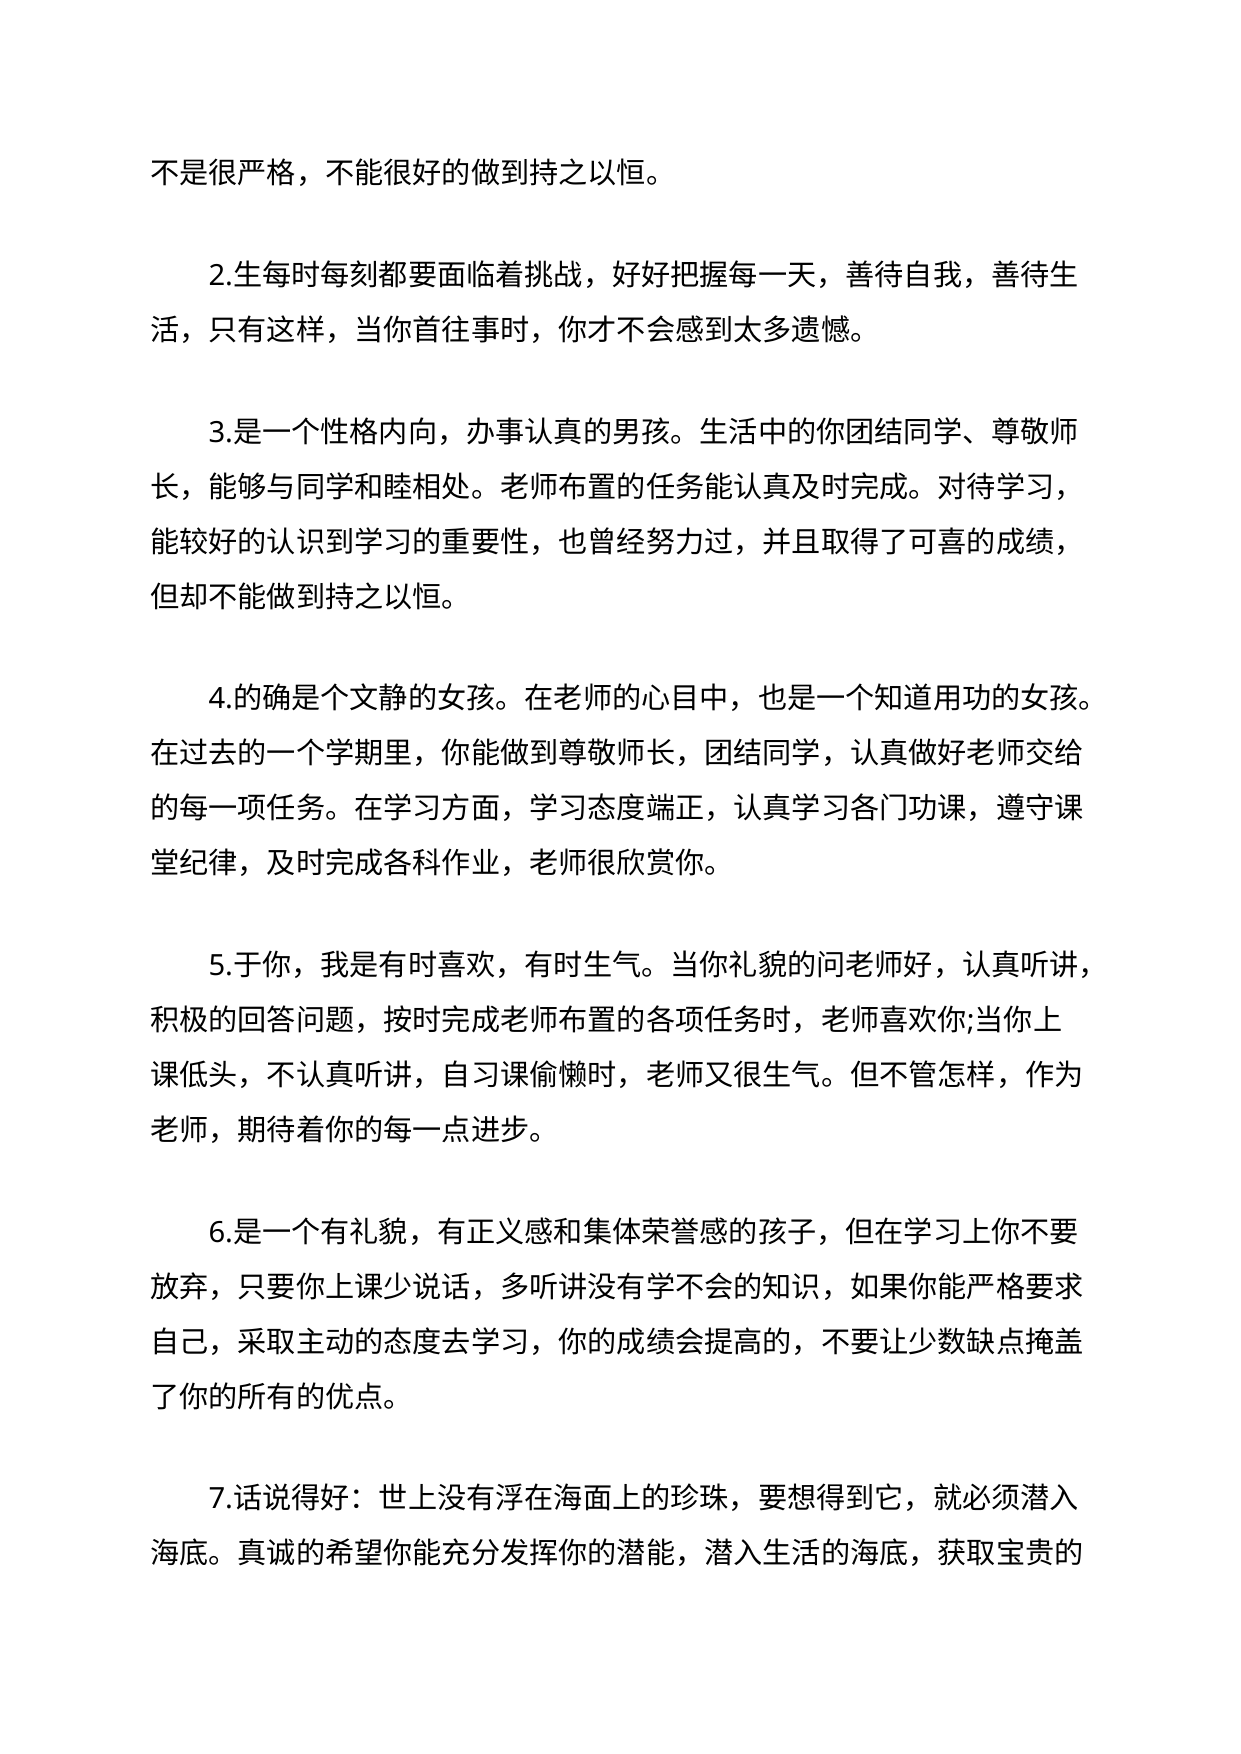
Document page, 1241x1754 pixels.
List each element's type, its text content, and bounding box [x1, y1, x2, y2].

text 6.是一个有礼貌，有正义感和集体荣誉感的孩子，但在学习上你不要放弃，只要你上课少说话，多听讲没有学不会的知识，如果你能严格要求自己，采取主动的态度去学习，你的成绩会提高的，不要让少数缺点掩盖了你的所有的优点。 [150, 1208, 1090, 1415]
text 2.生每时每刻都要面临着挑战，好好把握每一天，善待自我，善待生活，只有这样，当你首往事时，你才不会感到太多遗憾。 [150, 252, 1090, 349]
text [150, 1475, 1090, 1572]
text 4.的确是个文静的女孩。在老师的心目中，也是一个知道用功的女孩。在过去的一个学期里，你能做到尊敬师长，团结同学，认真做好老师交给的每一项任务。在学习方面，学习态度端正，认真学习各门功课，遵守课堂纪律，及时完成各科作业，老师很欣赏你。 [150, 675, 1090, 882]
text 5.于你，我是有时喜欢，有时生气。当你礼貌的问老师好，认真听讲，积极的回答问题，按时完成老师布置的各项任务时，老师喜欢你;当你上课低头，不认真听讲，自习课偷懒时，老师又很生气。但不管怎样，作为老师，期待着你的每一点进步。 [150, 942, 1090, 1149]
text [150, 150, 1090, 192]
text 3.是一个性格内向，办事认真的男孩。生活中的你团结同学、尊敬师长，能够与同学和睦相处。老师布置的任务能认真及时完成。对待学习，能较好的认识到学习的重要性，也曾经努力过，并且取得了可喜的成绩，但却不能做到持之以恒。 [150, 408, 1090, 616]
